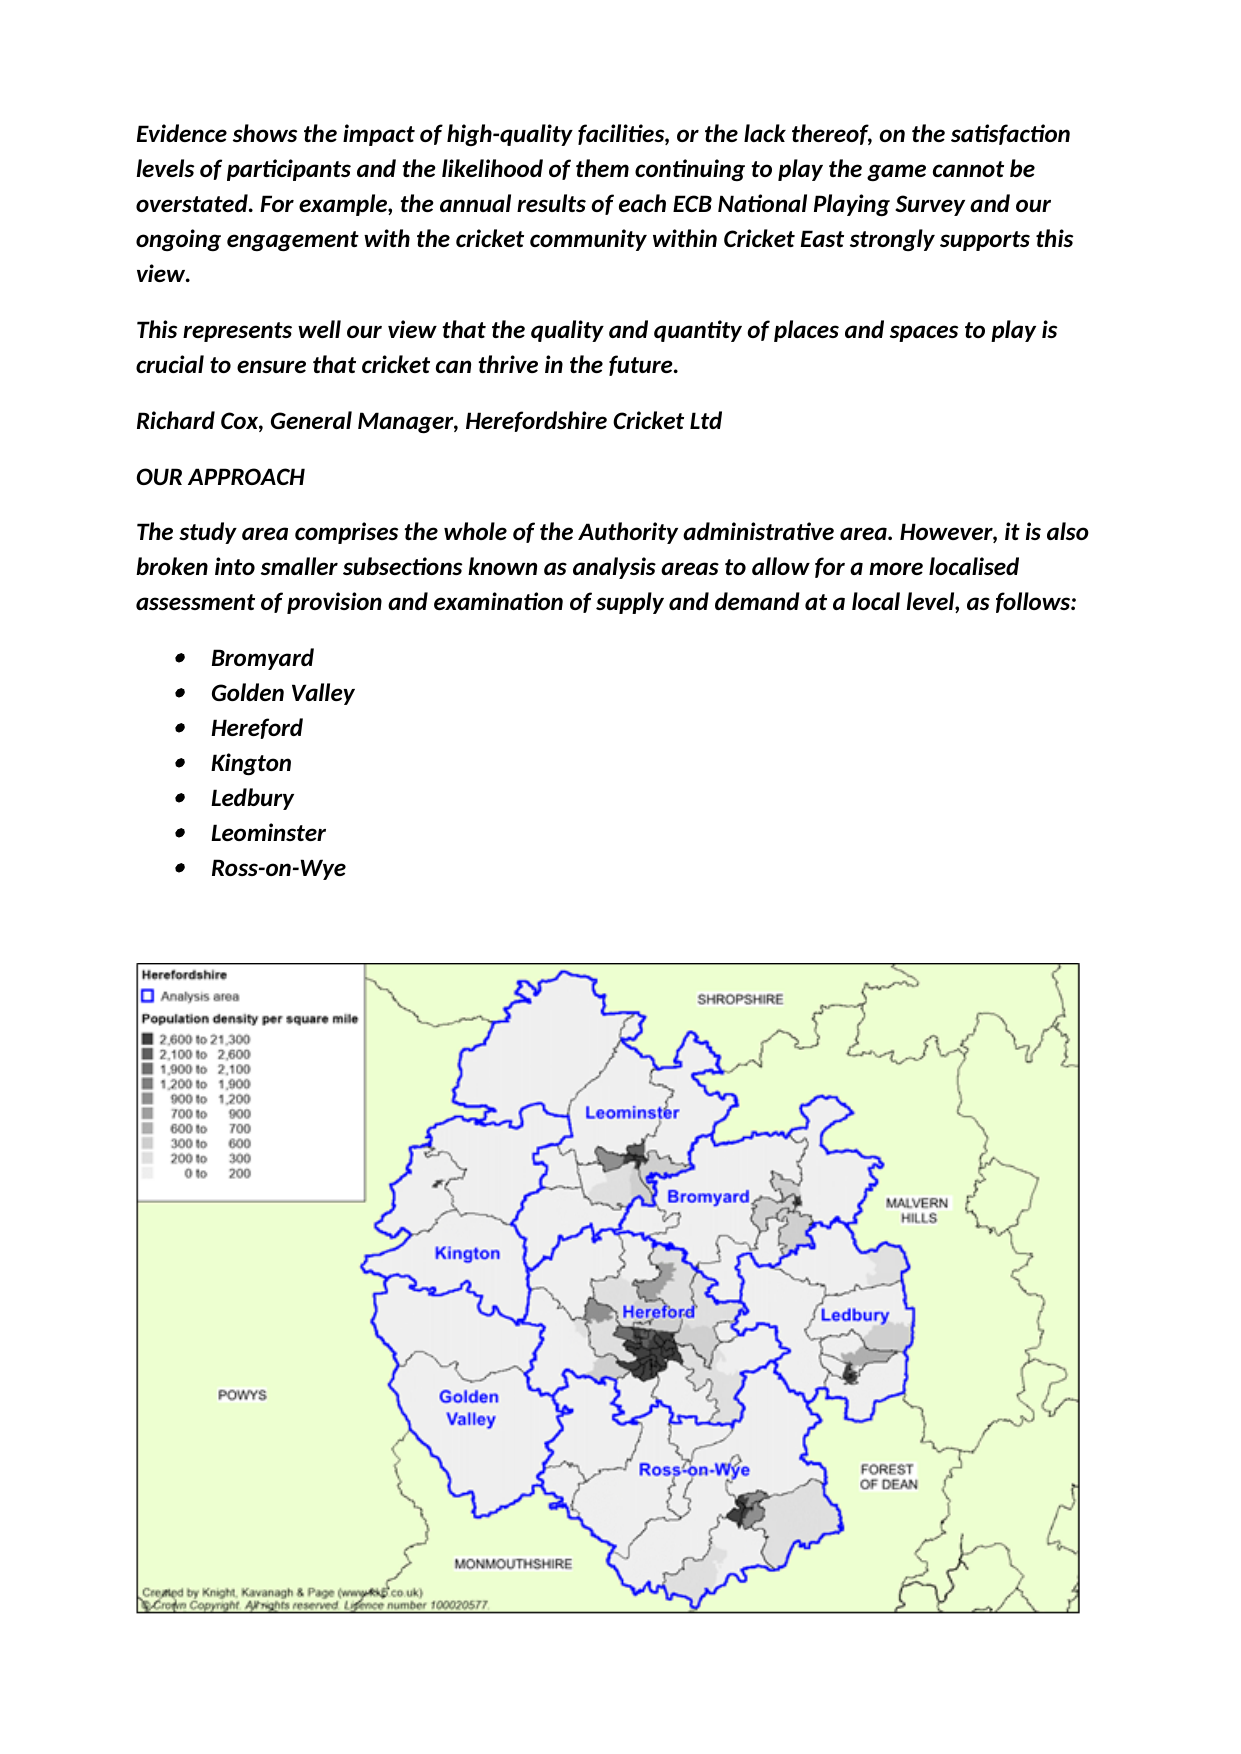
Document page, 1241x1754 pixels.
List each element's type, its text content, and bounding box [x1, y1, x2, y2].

list Golden Valley [173, 677, 1104, 708]
text Richard Cox, General Manager, Herefordshire Cricket Ltd [136, 405, 1104, 435]
text This represents well our view that the quality and quantity of places and spaces to play is crucial to ensure that cricket can thrive in the future. [136, 314, 1104, 379]
list Ledbury [173, 782, 1104, 813]
list Kington [173, 747, 1104, 778]
list Bromyard [173, 642, 1104, 673]
list Hereford [173, 712, 1104, 743]
picture [135, 963, 1080, 1617]
list Ross-on-Wye [173, 852, 1104, 883]
text Evidence shows the impact of high-quality facilities, or the lack thereof, on the satisfaction levels of participants and the likelihood of them continuing to play the game cannot be overstated. For example, the annual results of each ECB National Playing Survey and our ongoing engagement with the cricket community within Cricket East strongly supports this view. [136, 118, 1104, 289]
text OUR APPROACH [136, 461, 1104, 491]
text The study area comprises the whole of the Authority administrative area. However, it is also broken into smaller subsections known as analysis areas to allow for a more localised assessment of provision and examination of supply and demand at a local level, as follows: [136, 516, 1104, 617]
list Leominster [173, 817, 1104, 848]
